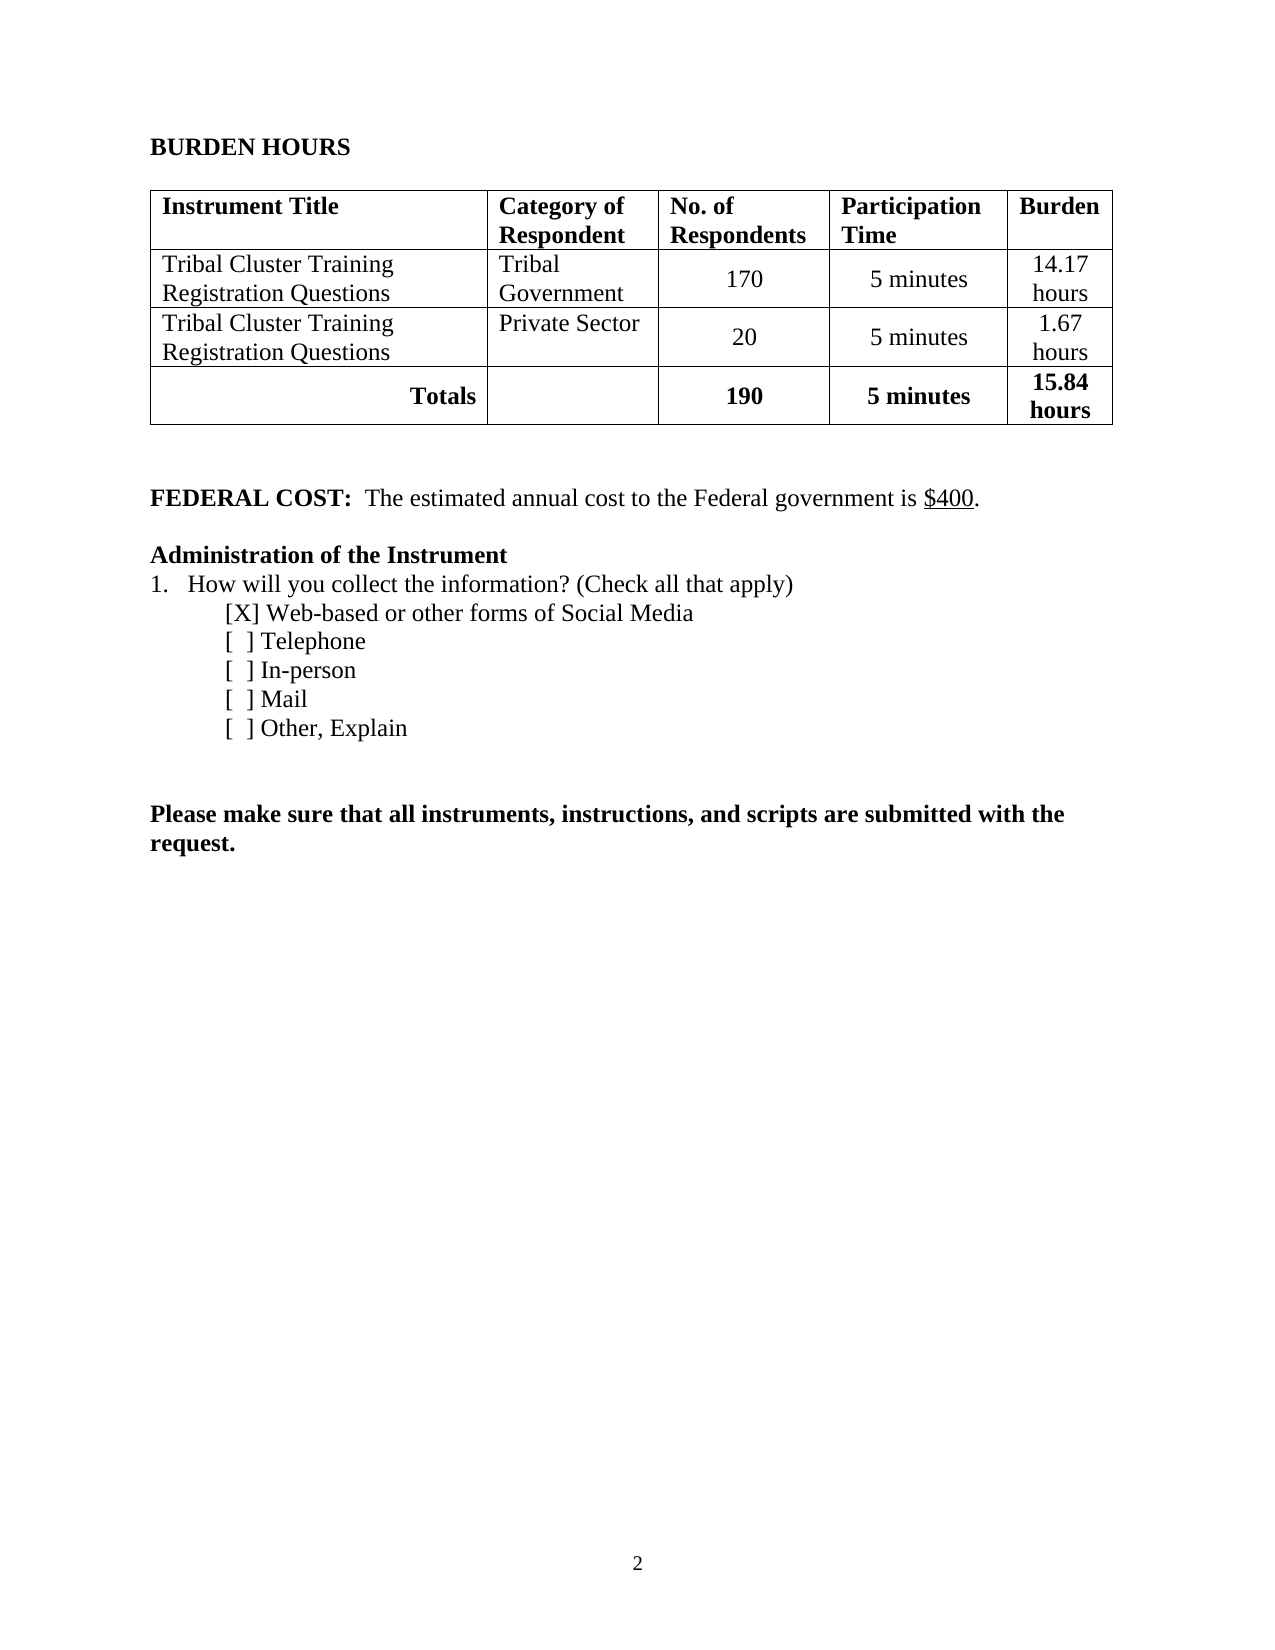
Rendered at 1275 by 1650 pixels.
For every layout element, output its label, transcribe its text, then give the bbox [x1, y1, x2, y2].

text [ ] In-person [225, 655, 1125, 684]
table_cell 170 [659, 250, 829, 307]
text [ ] Mail [225, 684, 1125, 713]
text [ ] Telephone [225, 626, 1125, 655]
table_cell Tribal Cluster Training Registration Questions [151, 250, 487, 307]
table_cell Tribal Government [488, 250, 658, 307]
table_header Burden [1008, 191, 1112, 248]
table_cell 190 [659, 367, 829, 424]
table_cell 5 minutes [830, 308, 1007, 366]
text Please make sure that all instruments, instructions, and scripts are submitted with the request. [150, 799, 1125, 856]
text Administration of the Instrument [150, 540, 1125, 569]
table_cell Totals [151, 367, 487, 424]
list How will you collect the information? (Check all that apply) [150, 569, 1125, 598]
table_header Participation Time [830, 191, 1007, 248]
table_cell 15.84 hours [1008, 367, 1112, 424]
text [ ] Other, Explain [225, 713, 1125, 741]
text [X] Web-based or other forms of Social Media [225, 598, 1125, 626]
table_cell 5 minutes [830, 367, 1007, 424]
table_header No. of Respondents [659, 191, 829, 248]
table_cell Tribal Cluster Training Registration Questions [151, 308, 487, 366]
text BURDEN HOURS [150, 132, 1125, 161]
table_cell 5 minutes [830, 250, 1007, 307]
table_cell 14.17 hours [1008, 250, 1112, 307]
text FEDERAL COST: The estimated annual cost to the Federal government is $400. [150, 483, 1125, 511]
table_cell 1.67 hours [1008, 308, 1112, 366]
table_header Instrument Title [151, 191, 487, 248]
table_cell 20 [659, 308, 829, 366]
table_header Category of Respondent [488, 191, 658, 248]
table_cell Private Sector [488, 308, 658, 366]
table_cell [488, 367, 658, 424]
